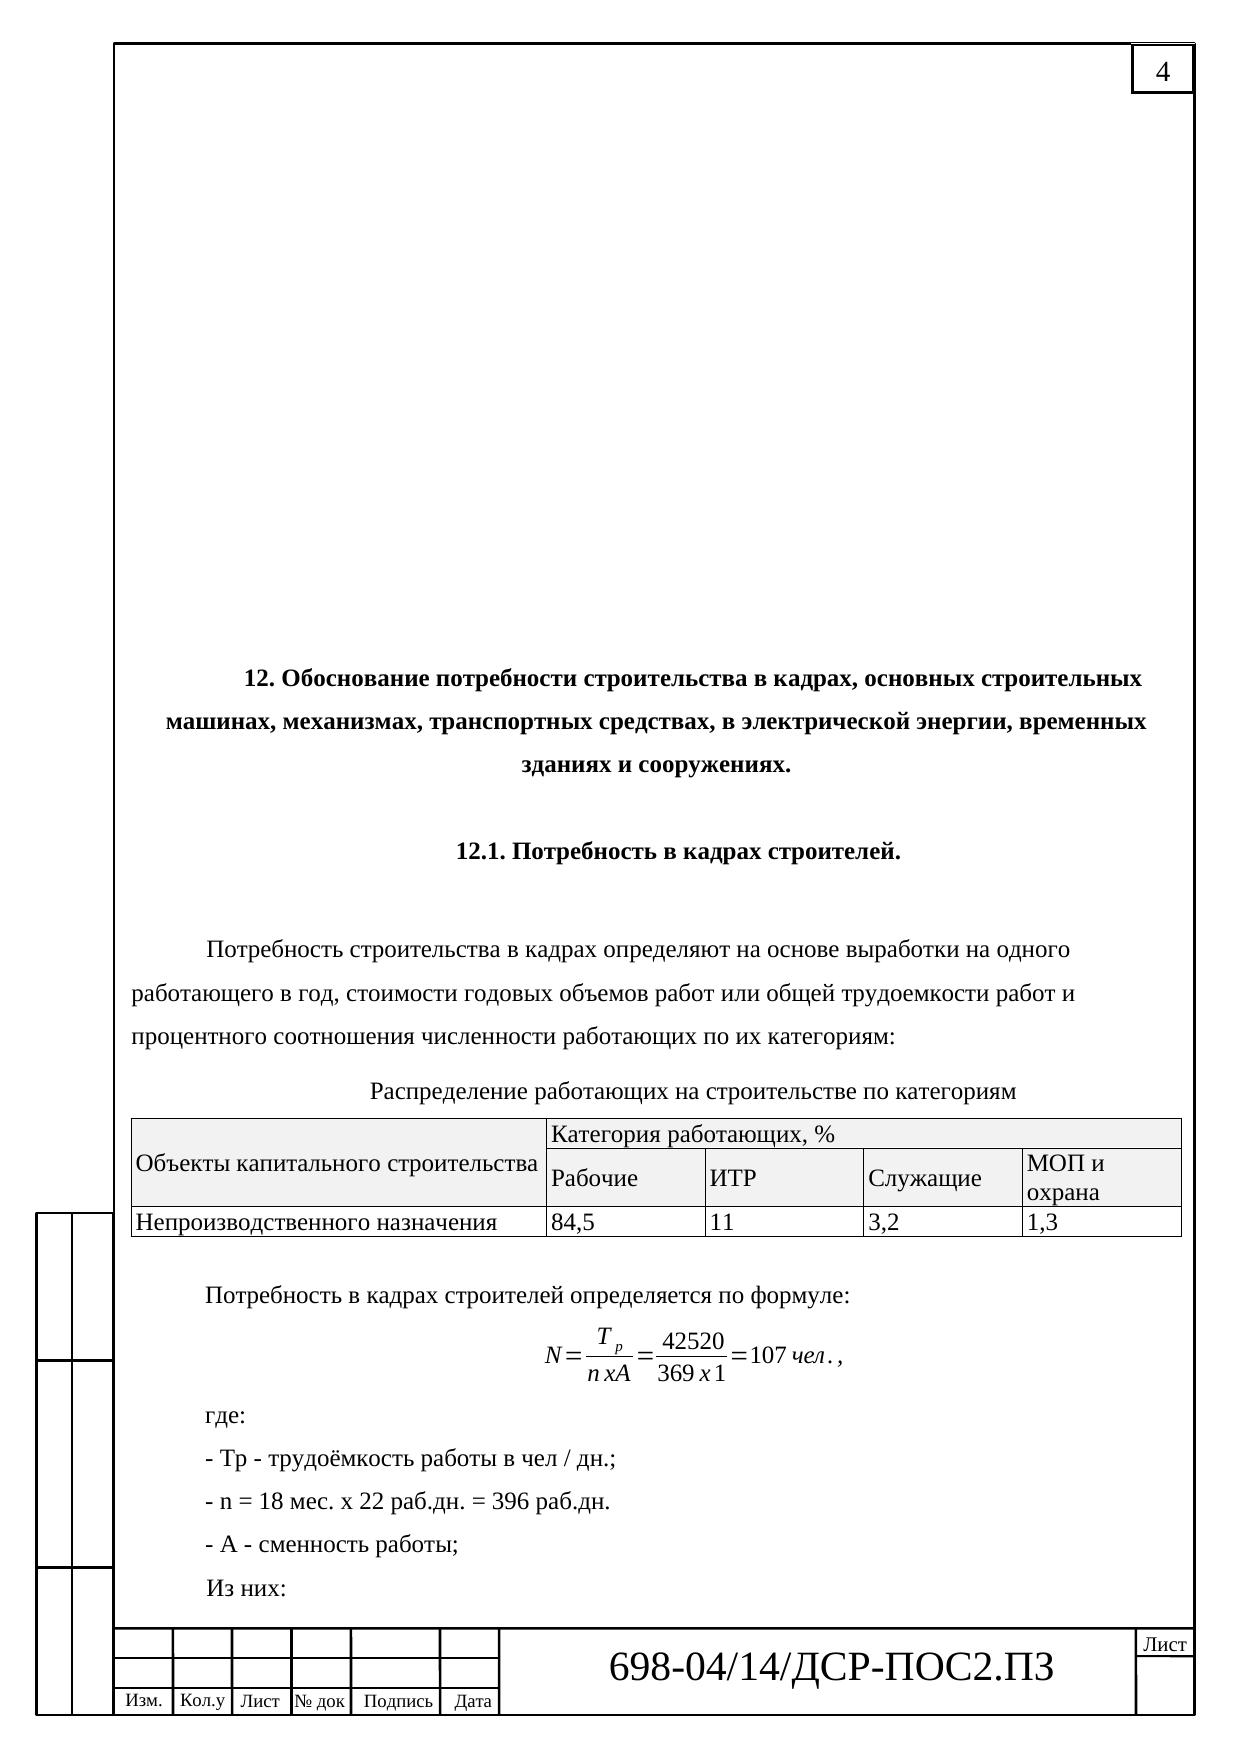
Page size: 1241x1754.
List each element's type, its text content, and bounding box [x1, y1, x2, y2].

table_cell ИТР [706, 1149, 863, 1206]
table_cell 3,2 [864, 1207, 1022, 1236]
text 12.1. Потребность в кадрах строителей. [131, 836, 1152, 864]
table_cell 84,5 [547, 1207, 705, 1236]
table_header Категория работающих, % [547, 1119, 1181, 1147]
text Из них: [131, 1573, 1181, 1601]
table_cell МОП и охрана [1023, 1149, 1181, 1206]
table_cell 1,3 [1023, 1207, 1181, 1236]
table_cell Служащие [864, 1149, 1022, 1206]
text Распределение работающих на строительстве по категориям [131, 1076, 1181, 1105]
text где: [131, 1400, 1181, 1429]
text - n = 18 мес. х 22 раб.дн. = 396 раб.дн. [131, 1486, 1181, 1515]
table_header Объекты капитального строительства [132, 1119, 546, 1206]
table_cell Рабочие [547, 1149, 705, 1206]
text - Тр - трудоёмкость работы в чел / дн.; [131, 1443, 1181, 1472]
table_cell 11 [706, 1207, 863, 1236]
text Потребность строительства в кадрах определяют на основе выработки на одного работающего в год, стоимости годовых объемов работ или общей трудоемкости работ и процентного соотношения численности работающих по их категориям: [131, 934, 1181, 1049]
text 12. Обоснование потребности строительства в кадрах, основных строительных машинах, механизмах, транспортных средствах, в электрической энергии, временных зданиях и сооружениях. [131, 663, 1181, 778]
text - А - сменность работы; [131, 1529, 1181, 1558]
table_cell Непроизводственного назначения [132, 1207, 546, 1236]
text Потребность в кадрах строителей определяется по формуле: [131, 1280, 1181, 1309]
